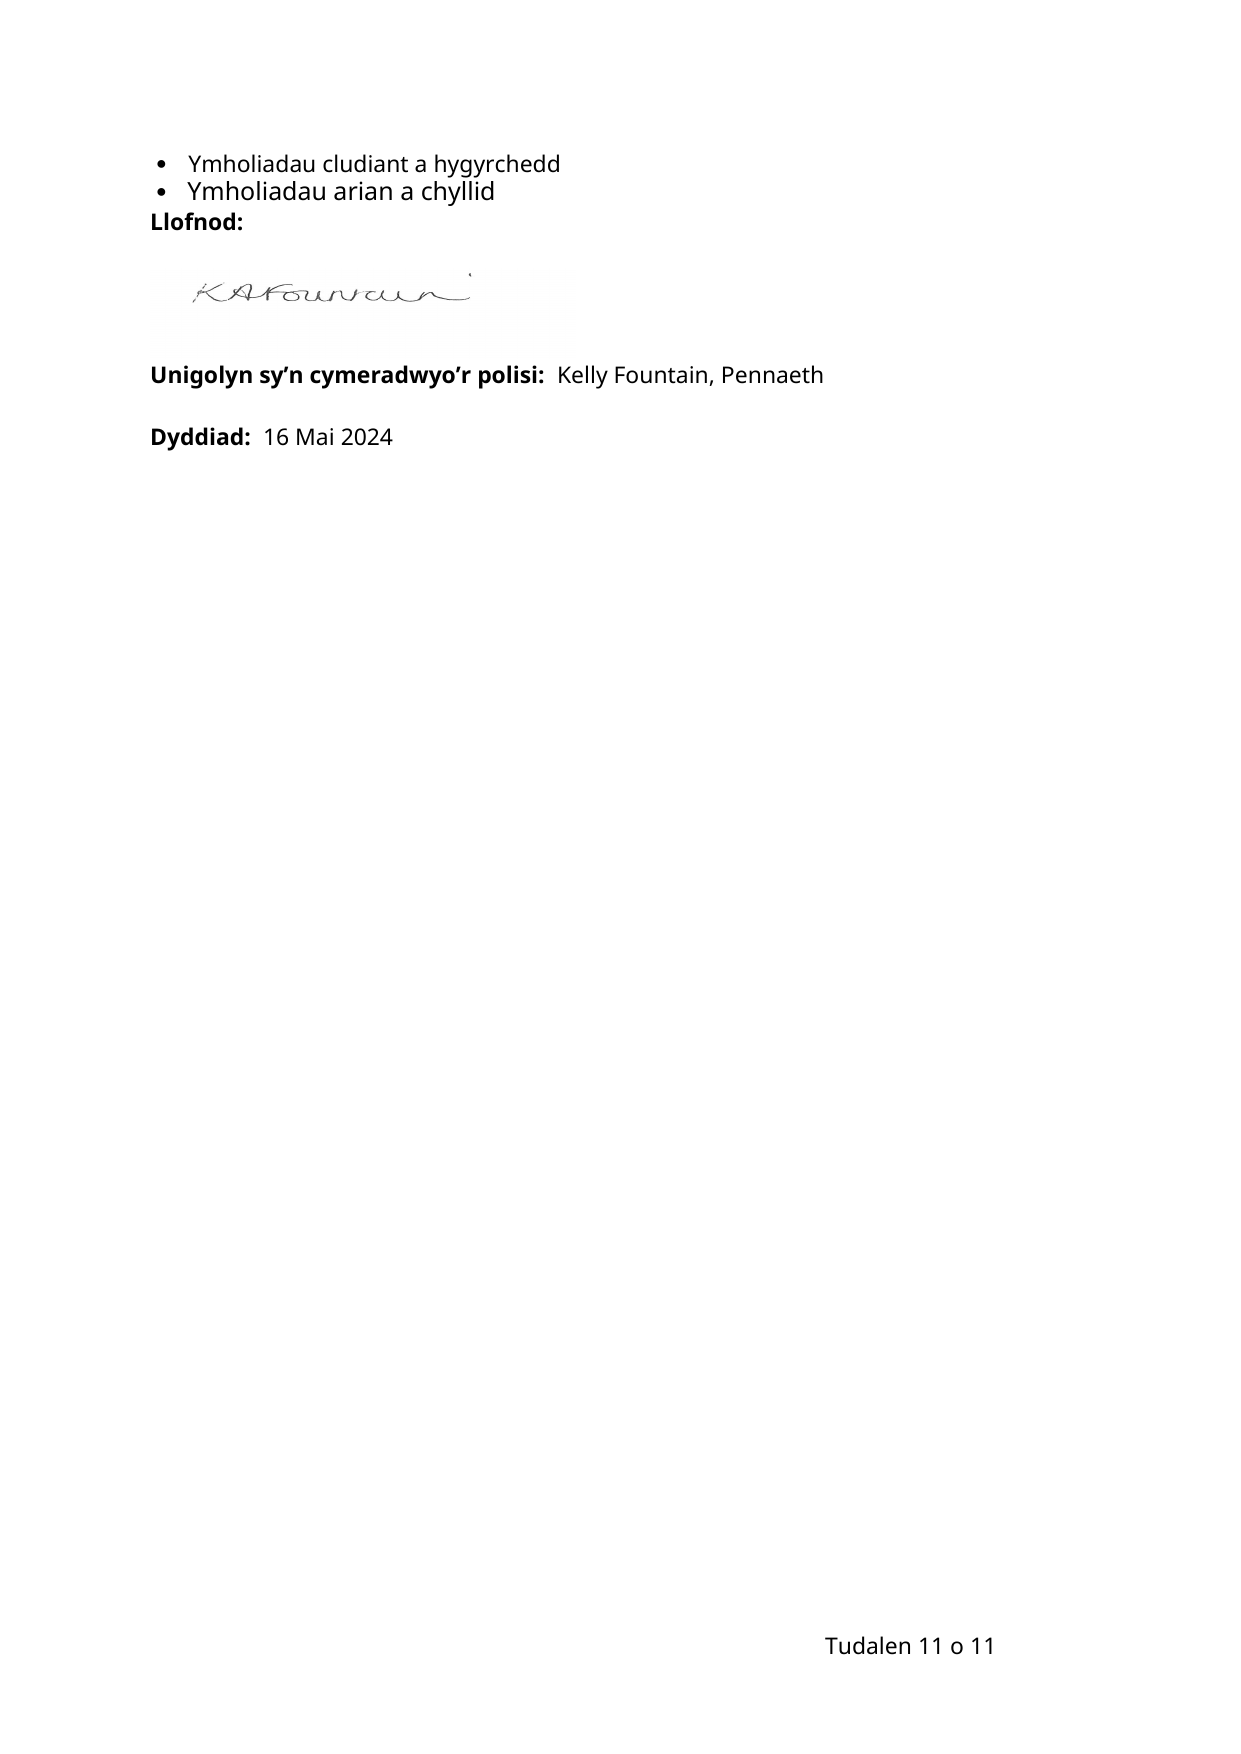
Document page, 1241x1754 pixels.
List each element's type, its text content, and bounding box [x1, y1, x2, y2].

text Dyddiad: 16 Mai 2024 [150, 421, 1090, 452]
picture [150, 268, 577, 359]
list Ymholiadau cludiant a hygyrchedd [157, 150, 1090, 178]
text Unigolyn sy’n cymeradwyo’r polisi: Kelly Fountain, Pennaeth [150, 358, 1090, 390]
text Llofnod: [150, 206, 1035, 237]
list Ymholiadau arian a chyllid [157, 178, 1090, 206]
